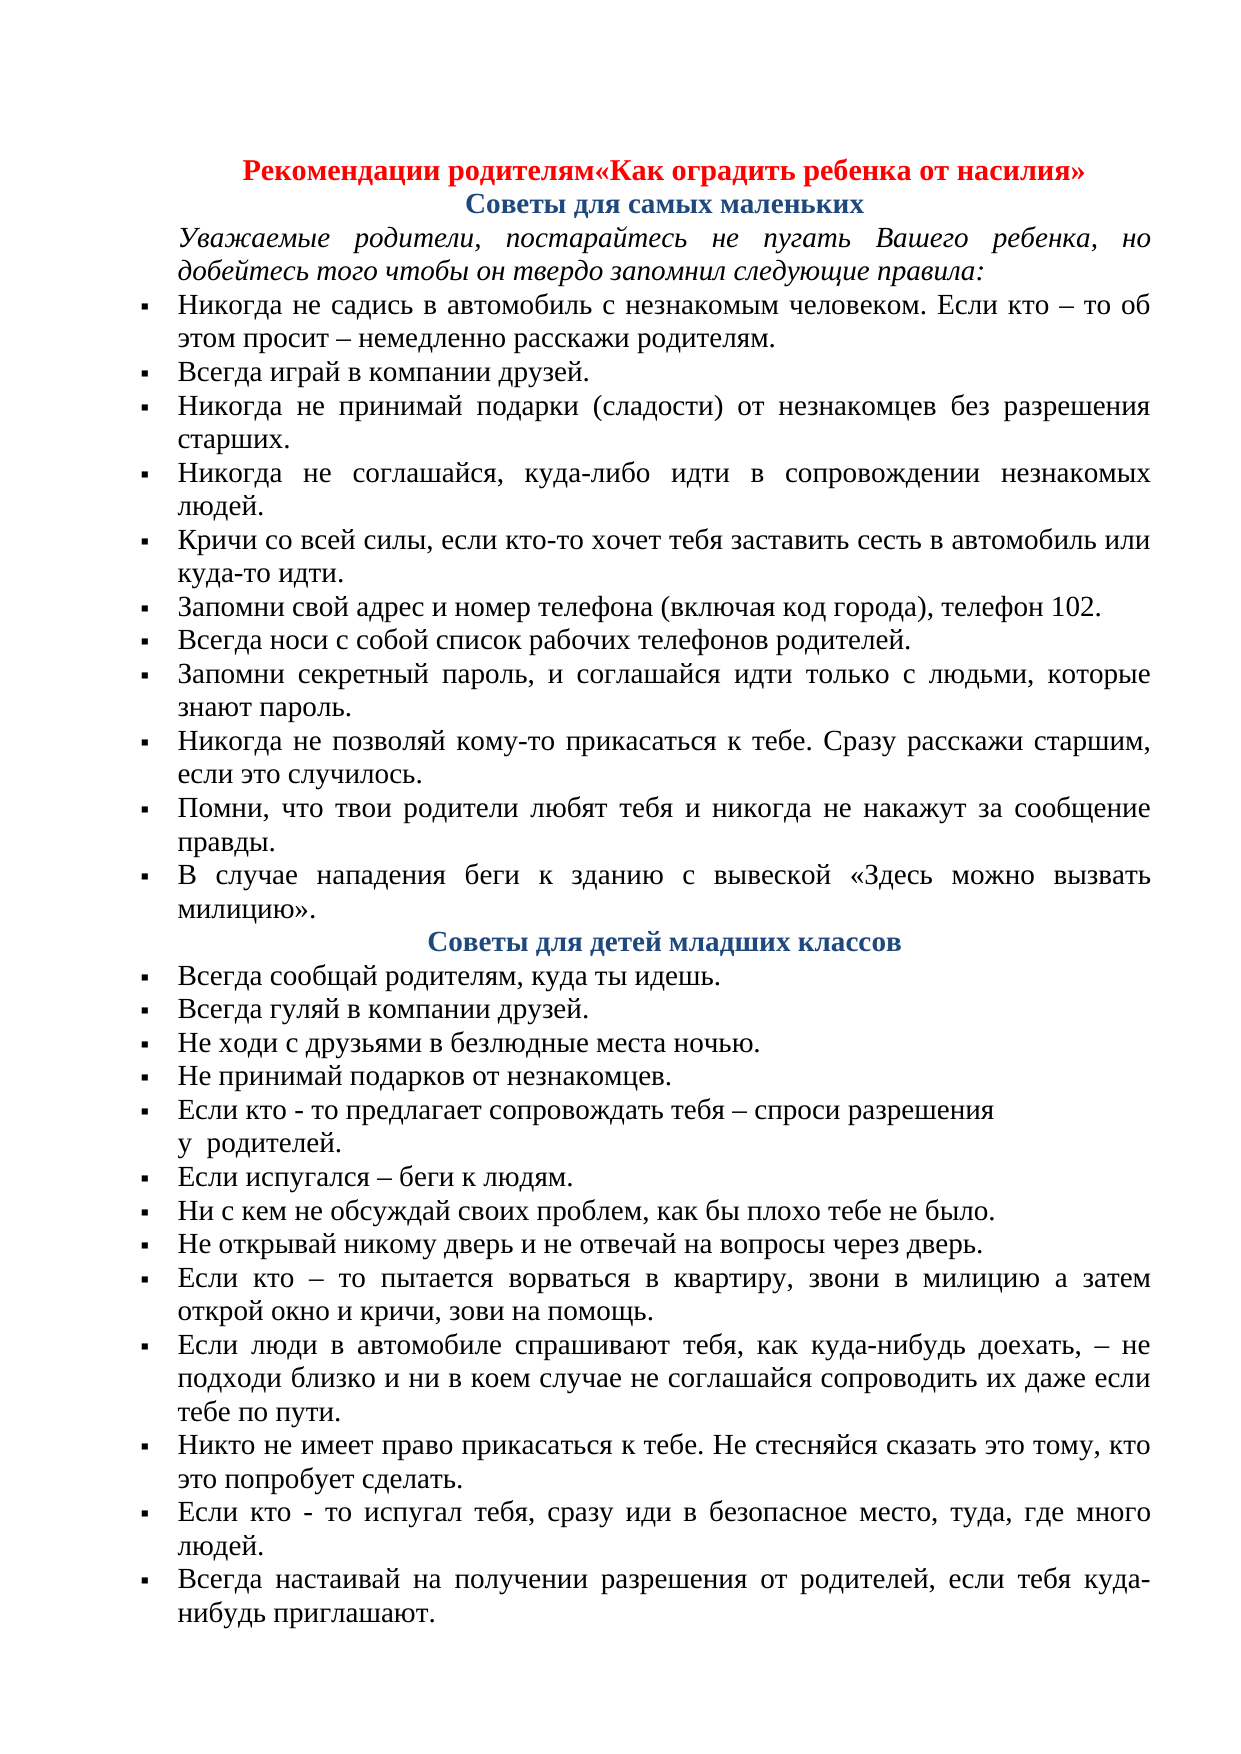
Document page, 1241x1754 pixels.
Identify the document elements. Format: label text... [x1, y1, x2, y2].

list Всегда играй в компании друзей. [140, 354, 1152, 388]
text у родителей. [177, 1126, 1152, 1159]
list В случае нападения беги к зданию с вывеской «Здесь можно вызвать милицию». [140, 857, 1152, 924]
text Рекомендации родителям«Как оградить ребенка от насилия» [177, 152, 1152, 186]
list Запомни свой адрес и номер телефона (включая код города), телефон 102. [140, 589, 1152, 622]
list Всегда настаивай на получении разрешения от родителей, если тебя куда-нибудь приглашают. [140, 1562, 1152, 1629]
list Если люди в автомобиле спрашивают тебя, как куда-нибудь доехать, – не подходи близко и ни в коем случае не соглашайся сопроводить их даже если тебе по пути. [140, 1327, 1152, 1427]
list Помни, что твои родители любят тебя и никогда не накажут за сообщение правды. [140, 790, 1152, 857]
list Если кто - то испугал тебя, сразу иди в безопасное место, туда, где много людей. [140, 1494, 1152, 1562]
list Никто не имеет право прикасаться к тебе. Не стесняйся сказать это тому, кто это попробует сделать. [140, 1427, 1152, 1494]
list Кричи со всей силы, если кто-то хочет тебя заставить сесть в автомобиль или куда-то идти. [140, 522, 1152, 589]
list Всегда гуляй в компании друзей. [140, 991, 1152, 1025]
list Не открывай никому дверь и не отвечай на вопросы через дверь. [140, 1226, 1152, 1260]
list Всегда носи с собой список рабочих телефонов родителей. [140, 622, 1152, 656]
list Никогда не принимай подарки (сладости) от незнакомцев без разрешения старших. [140, 388, 1152, 455]
list Запомни секретный пароль, и соглашайся идти только с людьми, которые знают пароль. [140, 656, 1152, 723]
list Никогда не соглашайся, куда-либо идти в сопровождении незнакомых людей. [140, 455, 1152, 522]
list Если кто – то пытается ворваться в квартиру, звони в милицию а затем открой окно и кричи, зови на помощь. [140, 1260, 1152, 1327]
list Всегда сообщай родителям, куда ты идешь. [140, 958, 1152, 991]
list Ни с кем не обсуждай своих проблем, как бы плохо тебе не было. [140, 1193, 1152, 1226]
text Советы для самых маленьких [177, 186, 1152, 220]
text Уважаемые родители, постарайтесь не пугать Вашего ребенка, но добейтесь того чтобы он твердо запомнил следующие правила: [177, 220, 1152, 287]
list Не принимай подарков от незнакомцев. [140, 1058, 1152, 1092]
text Советы для детей младших классов [177, 924, 1152, 958]
list Не ходи с друзьями в безлюдные места ночью. [140, 1025, 1152, 1058]
list Если испугался – беги к людям. [140, 1159, 1152, 1193]
list Никогда не позволяй кому-то прикасаться к тебе. Сразу расскажи старшим, если это случилось. [140, 723, 1152, 790]
list Если кто - то предлагает сопровождать тебя – спроси разрешения [140, 1092, 1152, 1126]
list Никогда не садись в автомобиль с незнакомым человеком. Если кто – то об этом просит – немедленно расскажи родителям. [140, 287, 1152, 354]
